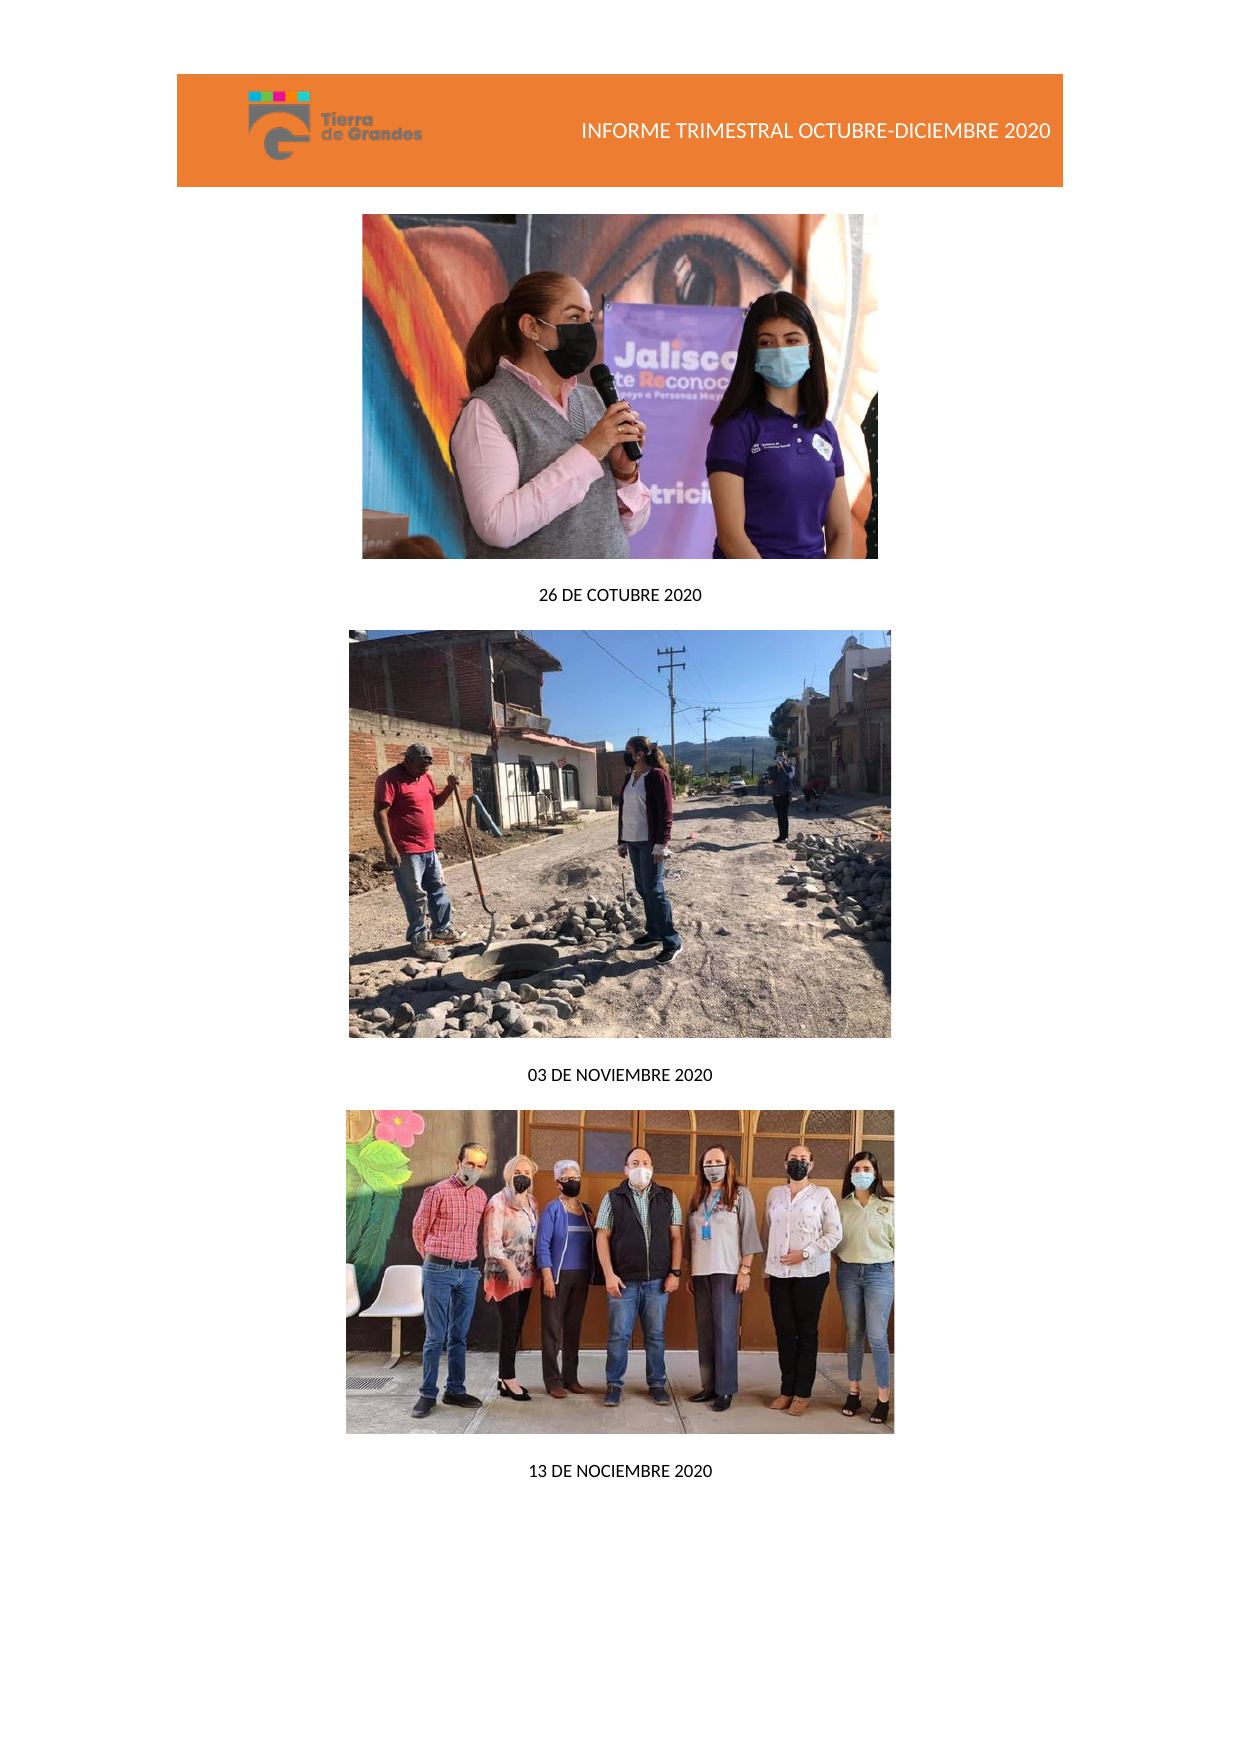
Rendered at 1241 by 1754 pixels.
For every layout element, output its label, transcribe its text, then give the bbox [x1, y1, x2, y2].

picture [346, 1110, 895, 1434]
text 26 DE COTUBRE 2020 [177, 583, 1063, 606]
picture [362, 214, 878, 559]
text 13 DE NOCIEMBRE 2020 [177, 1459, 1063, 1482]
text 03 DE NOVIEMBRE 2020 [177, 1063, 1063, 1086]
picture [243, 85, 432, 175]
picture [349, 630, 892, 1038]
